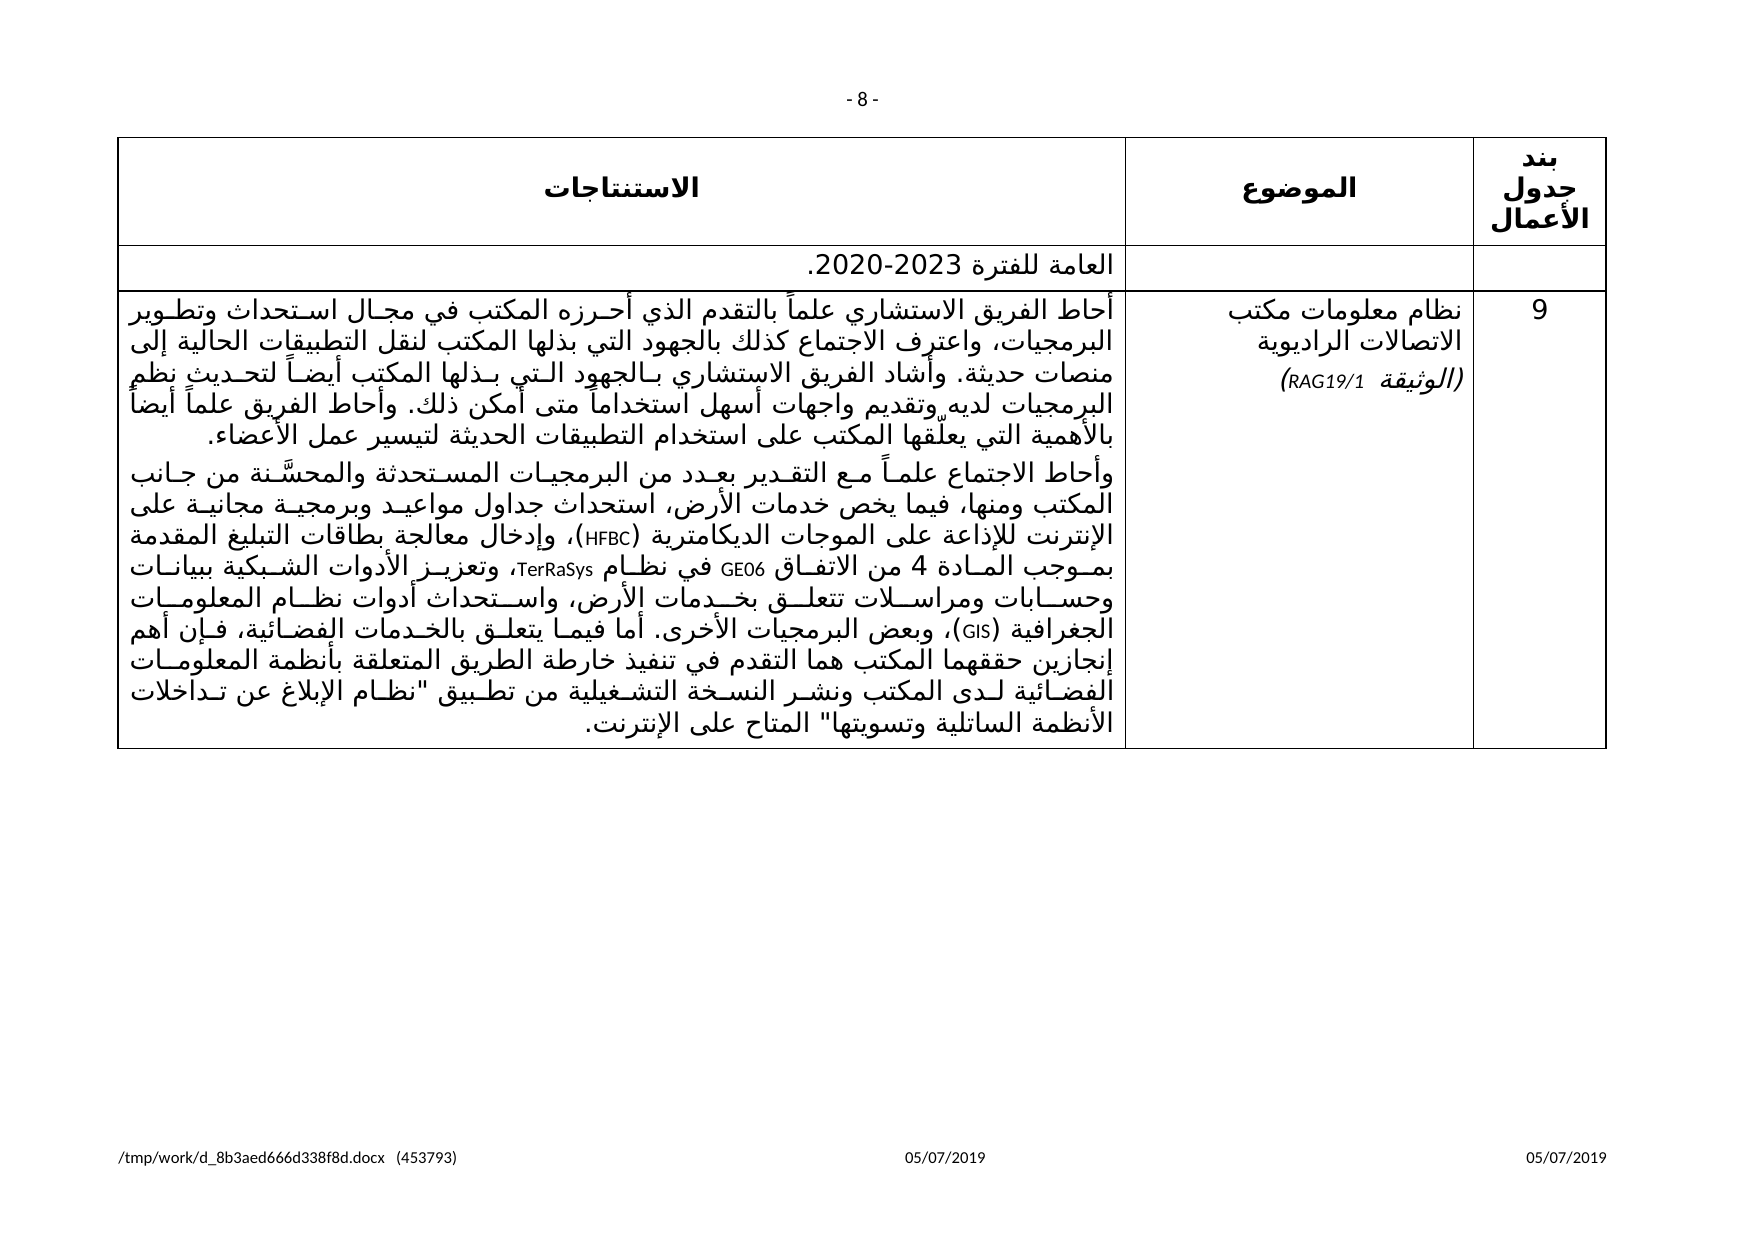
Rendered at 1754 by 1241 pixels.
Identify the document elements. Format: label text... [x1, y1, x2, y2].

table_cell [1126, 246, 1473, 290]
table_header الاستنتاجات [119, 138, 1125, 244]
table_cell 9 [1474, 292, 1605, 748]
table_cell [119, 246, 1125, 290]
table_cell نظام معلومات مكتب الاتصالات الراديوية (الوثيقة RAG19/1) [1126, 292, 1473, 748]
table_cell أحاط الفريق الاستشاري علماً بالتقدم الذي أحرزه المكتب في مجال استحداث وتطوير البرمجيات، واعترف الاجتماع كذلك بالجهود التي بذلها المكتب لنقل التطبيقات الحالية إلى منصات حديثة. وأشاد الفريق الاستشاري بالجهود التي بذلها المكتب أيضاً لتحديث نظم البرمجيات لديه وتقديم واجهات أسهل استخداماً متى أمكن ذلك. وأحاط الفريق علماً أيضاً بالأهمية التي يعلّقها المكتب على استخدام التطبيقات الحديثة لتيسير عمل الأعضاء. وأحاط الاجتماع علماً مع التقدير بعدد من البرمجيات المستحدثة والمحسَّنة من جانب المكتب ومنها، فيما يخص خدمات الأرض، استحداث جداول مواعيد وبرمجية مجانية على الإنترنت للإذاعة على الموجات الديكامترية (HFBC)، وإدخال معالجة بطاقات التبليغ المقدمة بموجب المادة 4 من الاتفاق GE06 في نظام TerRaSys، وتعزيز الأدوات الشبكية ببيانات وحسابات ومراسلات تتعلق بخدمات الأرض، واستحداث أدوات نظام المعلومات الجغرافية (GIS)، وبعض البرمجيات الأخرى. أما فيما يتعلق بالخدمات الفضائية، فإن أهم إنجازين حققهما المكتب هما التقدم في تنفيذ خارطة الطريق المتعلقة بأنظمة المعلومات الفضائية لدى المكتب ونشر النسخة التشغيلية من تطبيق "نظام الإبلاغ عن تداخلات الأنظمة الساتلية وتسويتها" المتاح على الإنترنت. [119, 292, 1125, 748]
table_header الموضوع [1126, 138, 1473, 244]
table_cell 8 [1474, 246, 1605, 290]
table_header بند جدول الأعمال [1474, 138, 1605, 244]
